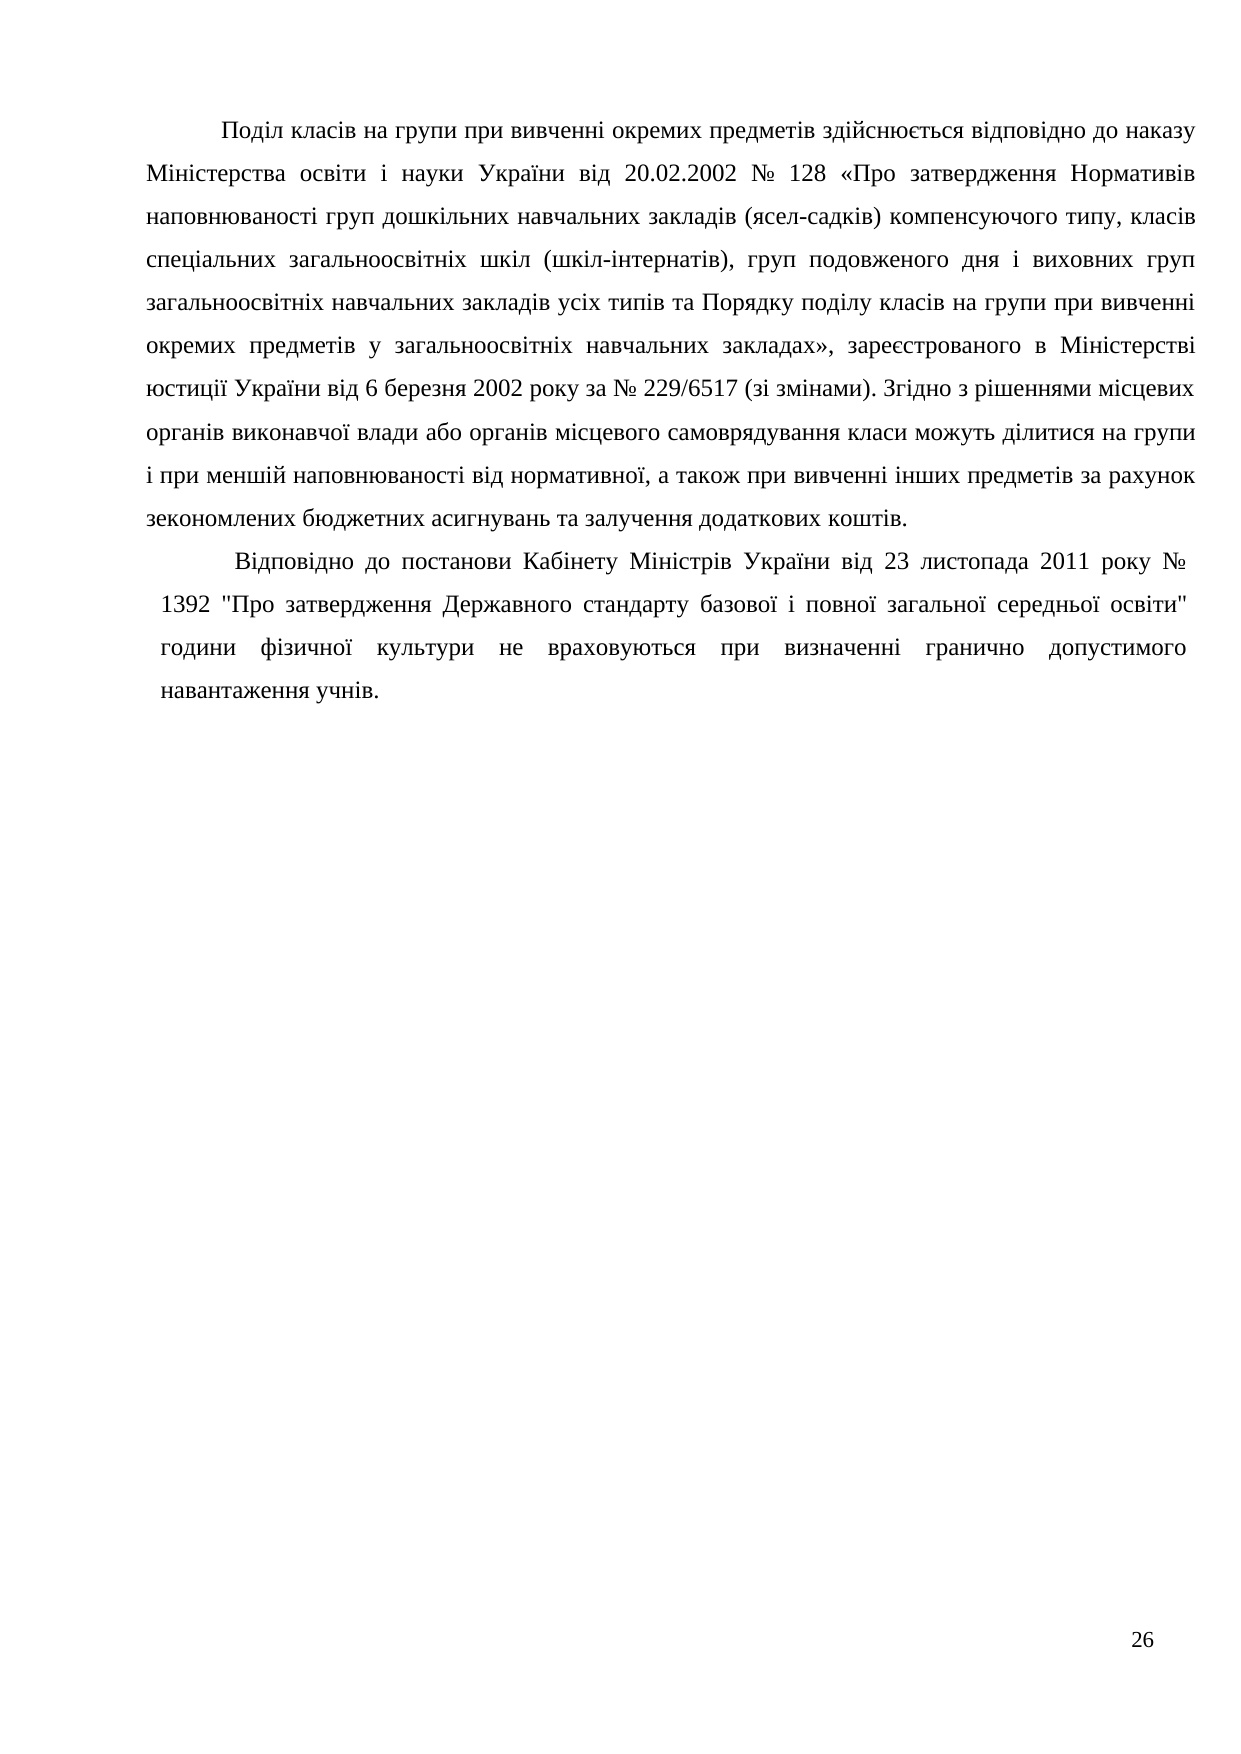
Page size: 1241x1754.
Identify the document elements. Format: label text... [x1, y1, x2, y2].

text Поділ класів на групи при вивченні окремих предметів здійснюється відповідно до наказу Міністерства освіти і науки України від 20.02.2002 № 128 «Про затвердження Нормативів наповнюваності груп дошкільних навчальних закладів (ясел-садків) компенсуючого типу, класів спеціальних загальноосвітніх шкіл (шкіл-інтернатів), груп подовженого дня і виховних груп загальноосвітніх навчальних закладів усіх типів та Порядку поділу класів на групи при вивченні окремих предметів у загальноосвітніх навчальних закладах», зареєстрованого в Міністерстві юстиції України від 6 березня 2002 року за № 229/6517 (зі змінами). Згідно з рішеннями місцевих органів виконавчої влади або органів місцевого самоврядування класи можуть ділитися на групи і при меншій наповнюваності від нормативної, а також при вивченні інших предметів за рахунок зекономлених бюджетних асигнувань та залучення додаткових коштів. [146, 115, 1197, 532]
text Відповідно до постанови Кабінету Міністрів України від 23 листопада 2011 року № 1392 "Про затвердження Державного стандарту базової і повної загальної середньої освіти" години фізичної культури не враховуються при визначенні гранично допустимого навантаження учнів. [160, 546, 1188, 704]
